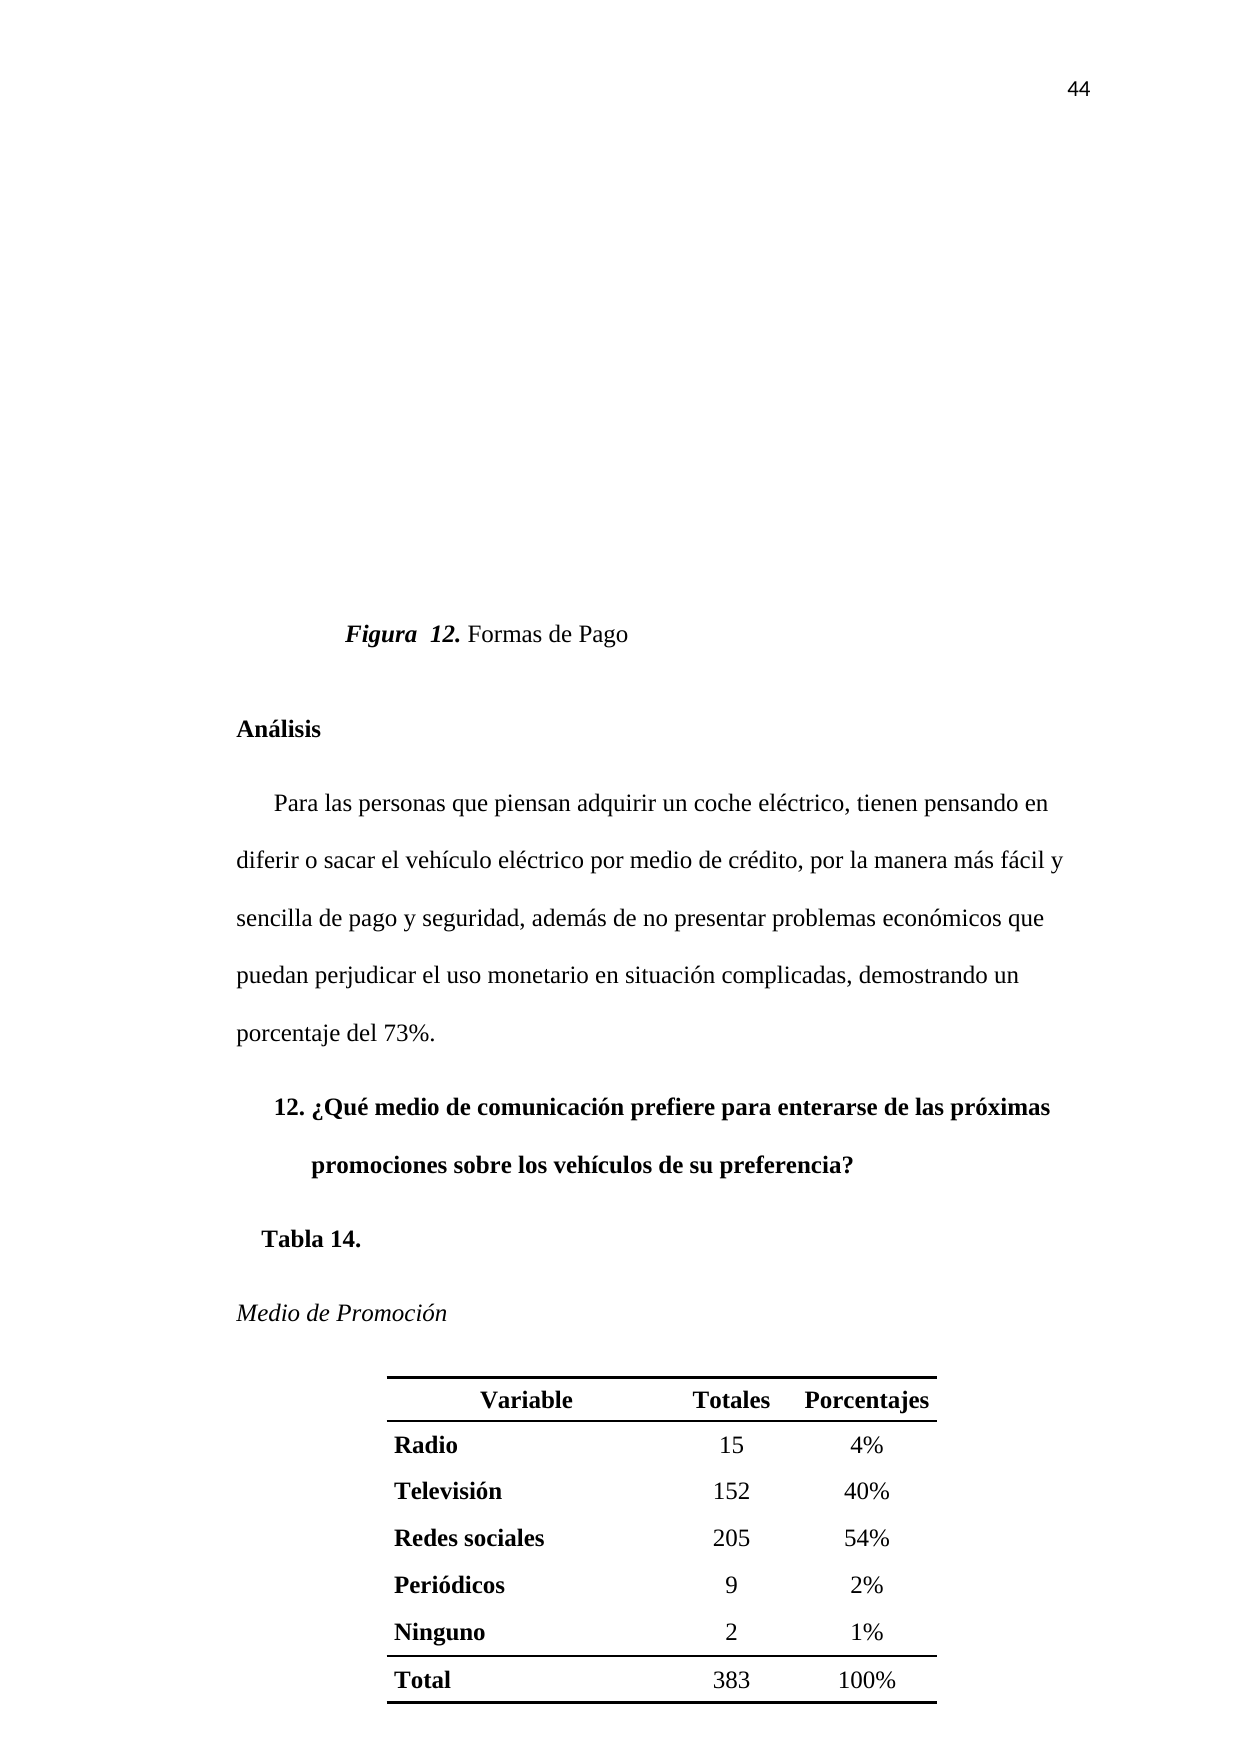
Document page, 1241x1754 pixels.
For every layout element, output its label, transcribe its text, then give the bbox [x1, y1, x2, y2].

table_cell 152 [666, 1467, 797, 1514]
table_header Porcentajes [797, 1379, 937, 1420]
table_cell Total [387, 1657, 666, 1701]
table_cell 100% [797, 1657, 937, 1701]
table_cell 2% [797, 1561, 937, 1608]
table_cell 15 [666, 1422, 797, 1467]
table_cell 1% [797, 1608, 937, 1654]
table_header Variable [387, 1379, 666, 1420]
table_cell 2 [666, 1608, 797, 1654]
table_cell 383 [666, 1657, 797, 1701]
table_cell Radio [387, 1422, 666, 1467]
table_header Totales [666, 1379, 797, 1420]
text Análisis [236, 714, 1090, 743]
table_cell Periódicos [387, 1561, 666, 1608]
table_cell 54% [797, 1514, 937, 1561]
table_cell 4% [797, 1422, 937, 1467]
table_cell 205 [666, 1514, 797, 1561]
text Tabla 14. [236, 1224, 1090, 1253]
text Medio de Promoción [236, 1298, 1090, 1327]
table_cell 40% [797, 1467, 937, 1514]
text Para las personas que piensan adquirir un coche eléctrico, tienen pensando en diferir o sacar el vehículo eléctrico por medio de crédito, por la manera más fácil y sencilla de pago y seguridad, además de no presentar problemas económicos que puedan perjudicar el uso monetario en situación complicadas, demostrando un porcentaje del 73%. [236, 788, 1090, 1047]
table_cell Televisión [387, 1467, 666, 1514]
table_cell Ninguno [387, 1608, 666, 1654]
list ¿Qué medio de comunicación prefiere para enterarse de las próximas promociones sobre los vehículos de su preferencia? [274, 1092, 1090, 1178]
table_cell Redes sociales [387, 1514, 666, 1561]
table_cell 9 [666, 1561, 797, 1608]
